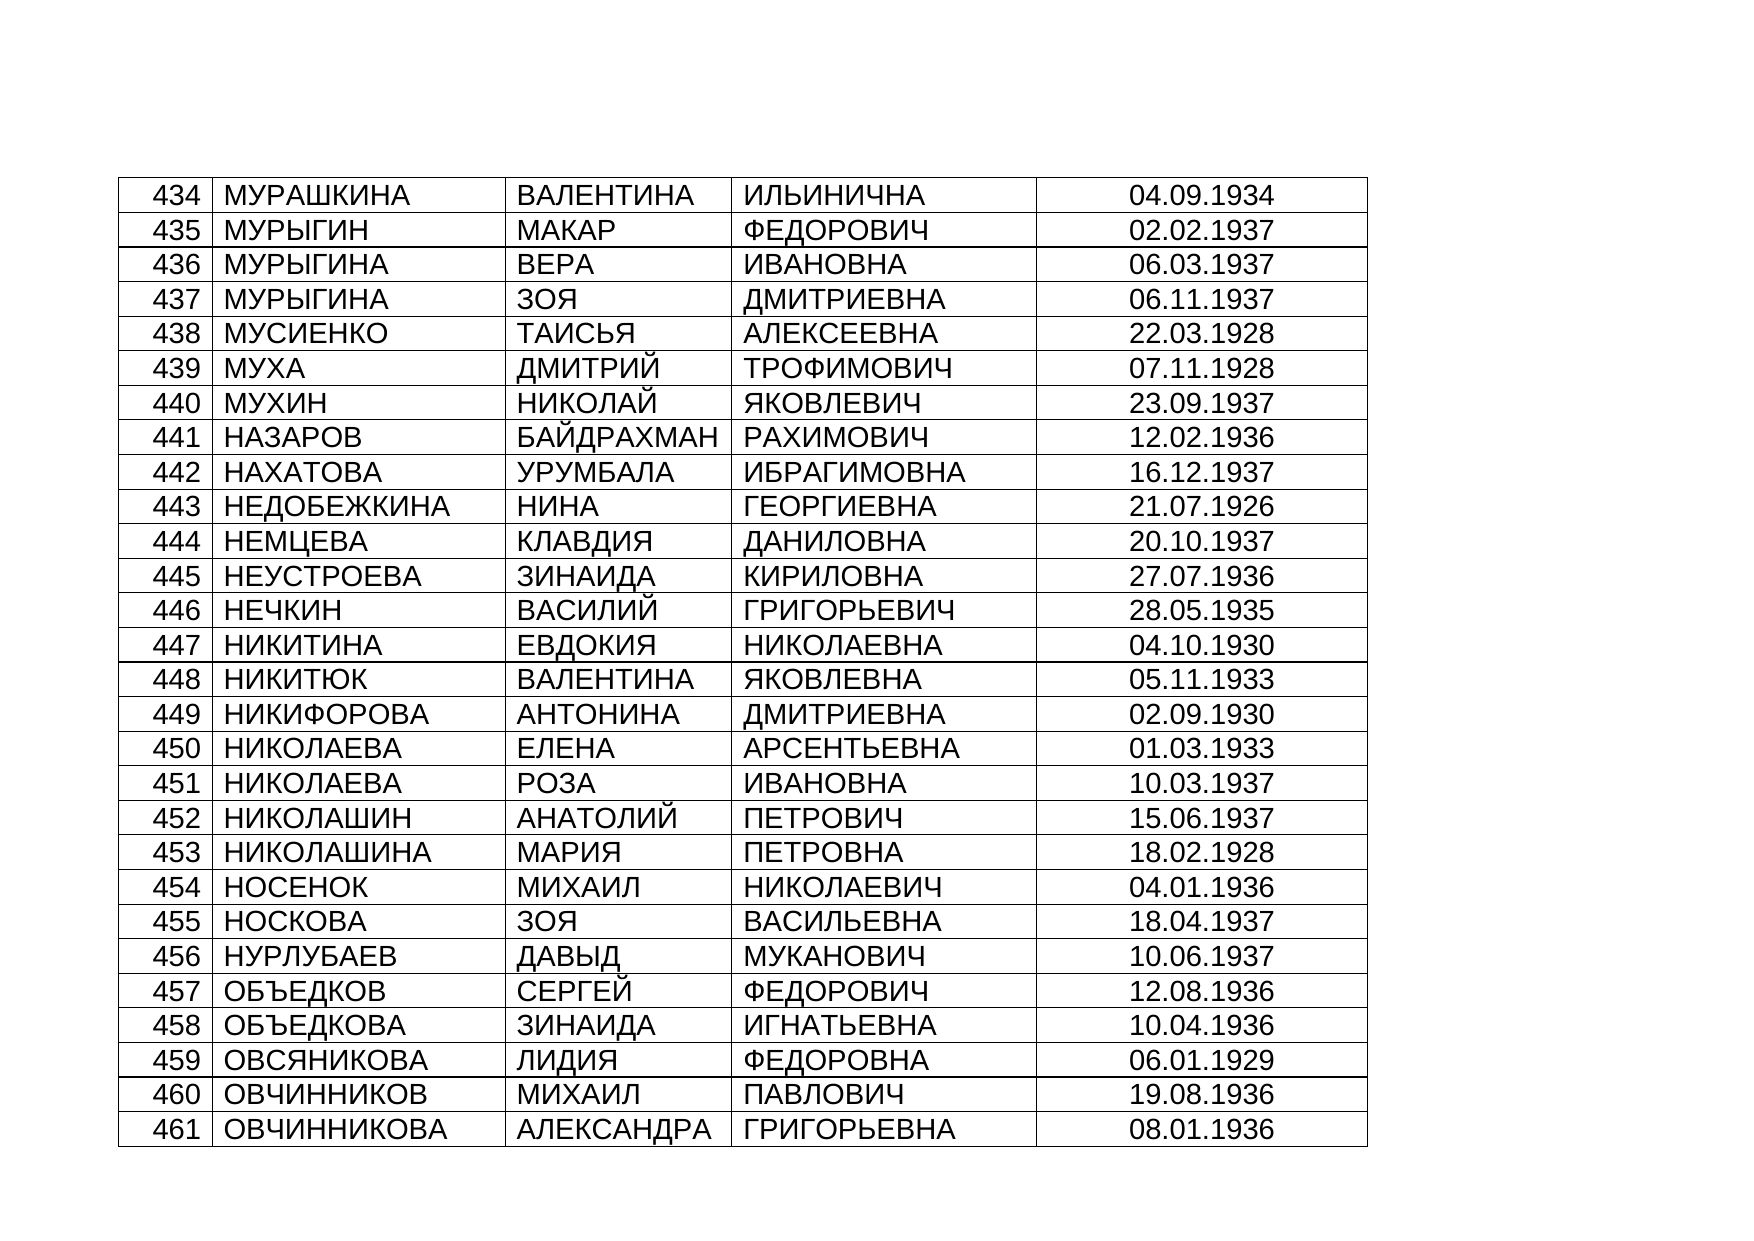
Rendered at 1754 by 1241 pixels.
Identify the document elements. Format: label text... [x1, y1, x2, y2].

table_cell 441 [119, 420, 212, 454]
table_cell УРУМБАЛА [506, 455, 731, 488]
table_cell 15.06.1937 [1037, 801, 1367, 834]
table_cell ЗИНАИДА [506, 1008, 731, 1042]
table_cell 460 [119, 1078, 212, 1111]
table_cell ИБРАГИМОВНА [732, 455, 1036, 488]
table_cell КИРИЛОВНА [732, 559, 1036, 592]
table_cell СЕРГЕЙ [506, 974, 731, 1007]
table_cell 06.11.1937 [1037, 282, 1367, 316]
table_cell 437 [119, 282, 212, 316]
table_cell МУРЫГИНА [213, 282, 505, 316]
table_cell НИКОЛАЕВА [213, 766, 505, 800]
table_cell 461 [119, 1112, 212, 1146]
table_cell НИКОЛАЙ [506, 386, 731, 419]
table_cell АРСЕНТЬЕВНА [732, 732, 1036, 765]
table_cell 16.12.1937 [1037, 455, 1367, 488]
table_cell ИЛЬИНИЧНА [732, 178, 1036, 212]
table_cell 10.06.1937 [1037, 939, 1367, 973]
table_cell 435 [119, 213, 212, 246]
table_cell ТРОФИМОВИЧ [732, 351, 1036, 385]
table_cell НЕУСТРОЕВА [213, 559, 505, 592]
table_cell 06.03.1937 [1037, 248, 1367, 281]
table_cell ВАСИЛИЙ [506, 593, 731, 627]
table_cell БАЙДРАХМАН [506, 420, 731, 454]
table_cell НУРЛУБАЕВ [213, 939, 505, 973]
table_cell 438 [119, 317, 212, 350]
table_cell МУКАНОВИЧ [732, 939, 1036, 973]
table_cell 02.02.1937 [1037, 213, 1367, 246]
table_cell ФЕДОРОВИЧ [732, 213, 1036, 246]
table_cell ФЕДОРОВИЧ [732, 974, 1036, 1007]
table_cell 459 [119, 1043, 212, 1076]
table_cell 454 [119, 870, 212, 903]
table_cell 01.03.1933 [1037, 732, 1367, 765]
table_cell 06.01.1929 [1037, 1043, 1367, 1076]
table_cell ОВСЯНИКОВА [213, 1043, 505, 1076]
table_cell НИНА [506, 490, 731, 523]
table_cell 439 [119, 351, 212, 385]
table_cell 440 [119, 386, 212, 419]
table_cell 23.09.1937 [1037, 386, 1367, 419]
table_cell МИХАИЛ [506, 1078, 731, 1111]
table_cell ГРИГОРЬЕВНА [732, 1112, 1036, 1146]
table_cell ИГНАТЬЕВНА [732, 1008, 1036, 1042]
table_cell ИВАНОВНА [732, 766, 1036, 800]
table_cell 19.08.1936 [1037, 1078, 1367, 1111]
table_cell 456 [119, 939, 212, 973]
table_cell НАЗАРОВ [213, 420, 505, 454]
table_cell ДМИТРИЙ [506, 351, 731, 385]
table_cell ИВАНОВНА [732, 248, 1036, 281]
table_cell 450 [119, 732, 212, 765]
table_cell 457 [119, 974, 212, 1007]
table_cell АЛЕКСЕЕВНА [732, 317, 1036, 350]
table_cell ДМИТРИЕВНА [732, 282, 1036, 316]
table_cell 444 [119, 524, 212, 558]
table_cell МАРИЯ [506, 835, 731, 869]
table_cell ПЕТРОВНА [732, 835, 1036, 869]
table_cell ПАВЛОВИЧ [732, 1078, 1036, 1111]
table_cell 12.08.1936 [1037, 974, 1367, 1007]
table_cell ГРИГОРЬЕВИЧ [732, 593, 1036, 627]
table_cell ВАЛЕНТИНА [506, 178, 731, 212]
table_cell 443 [119, 490, 212, 523]
table_cell ЕВДОКИЯ [506, 628, 731, 661]
table_cell 18.02.1928 [1037, 835, 1367, 869]
table_cell 07.11.1928 [1037, 351, 1367, 385]
table_cell ФЕДОРОВНА [732, 1043, 1036, 1076]
table_cell НОСКОВА [213, 905, 505, 938]
table_cell НИКОЛАЕВНА [732, 628, 1036, 661]
table_cell 448 [119, 663, 212, 696]
table_cell МИХАИЛ [506, 870, 731, 903]
table_cell НИКИТЮК [213, 663, 505, 696]
table_cell 22.03.1928 [1037, 317, 1367, 350]
table_cell НЕДОБЕЖКИНА [213, 490, 505, 523]
table_cell МУХА [213, 351, 505, 385]
table_cell ЕЛЕНА [506, 732, 731, 765]
table_cell ЗИНАИДА [506, 559, 731, 592]
table_cell 02.09.1930 [1037, 697, 1367, 731]
table_cell НЕМЦЕВА [213, 524, 505, 558]
table_cell ЯКОВЛЕВИЧ [732, 386, 1036, 419]
table_cell ДАВЫД [506, 939, 731, 973]
table_cell НИКИФОРОВА [213, 697, 505, 731]
table_cell 453 [119, 835, 212, 869]
table_cell ОВЧИННИКОВА [213, 1112, 505, 1146]
table_cell 04.01.1936 [1037, 870, 1367, 903]
table_cell ОБЪЕДКОВА [213, 1008, 505, 1042]
table_cell 04.09.1934 [1037, 178, 1367, 212]
table_cell ВЕРА [506, 248, 731, 281]
table_cell НАХАТОВА [213, 455, 505, 488]
table_cell ЛИДИЯ [506, 1043, 731, 1076]
table_cell 451 [119, 766, 212, 800]
table_cell 455 [119, 905, 212, 938]
table_cell МУРЫГИНА [213, 248, 505, 281]
table_cell ЗОЯ [506, 282, 731, 316]
table_cell 05.11.1933 [1037, 663, 1367, 696]
table_cell 27.07.1936 [1037, 559, 1367, 592]
table_cell 04.10.1930 [1037, 628, 1367, 661]
table_cell КЛАВДИЯ [506, 524, 731, 558]
table_cell НИКОЛАШИНА [213, 835, 505, 869]
table_cell ОБЪЕДКОВ [213, 974, 505, 1007]
table_cell АНАТОЛИЙ [506, 801, 731, 834]
table_cell МУРЫГИН [213, 213, 505, 246]
table_cell 10.04.1936 [1037, 1008, 1367, 1042]
table_cell НИКИТИНА [213, 628, 505, 661]
table_cell НИКОЛАШИН [213, 801, 505, 834]
table_cell ЗОЯ [506, 905, 731, 938]
table_cell 12.02.1936 [1037, 420, 1367, 454]
table_cell ДАНИЛОВНА [732, 524, 1036, 558]
table_cell 442 [119, 455, 212, 488]
table_cell МУРАШКИНА [213, 178, 505, 212]
table_cell ВАЛЕНТИНА [506, 663, 731, 696]
table_cell 18.04.1937 [1037, 905, 1367, 938]
table_cell РАХИМОВИЧ [732, 420, 1036, 454]
table_cell АНТОНИНА [506, 697, 731, 731]
table_cell ВАСИЛЬЕВНА [732, 905, 1036, 938]
table_cell 436 [119, 248, 212, 281]
table_cell 28.05.1935 [1037, 593, 1367, 627]
table_cell ЯКОВЛЕВНА [732, 663, 1036, 696]
table_cell МУХИН [213, 386, 505, 419]
table_cell НОСЕНОК [213, 870, 505, 903]
table_cell 446 [119, 593, 212, 627]
table_cell 458 [119, 1008, 212, 1042]
table_cell 10.03.1937 [1037, 766, 1367, 800]
table_cell 08.01.1936 [1037, 1112, 1367, 1146]
table_cell 452 [119, 801, 212, 834]
table_cell ОВЧИННИКОВ [213, 1078, 505, 1111]
table_cell 20.10.1937 [1037, 524, 1367, 558]
table_cell 449 [119, 697, 212, 731]
table_cell НЕЧКИН [213, 593, 505, 627]
table_cell ГЕОРГИЕВНА [732, 490, 1036, 523]
table_cell НИКОЛАЕВИЧ [732, 870, 1036, 903]
table_cell МУСИЕНКО [213, 317, 505, 350]
table_cell 21.07.1926 [1037, 490, 1367, 523]
table_cell МАКАР [506, 213, 731, 246]
table_cell ПЕТРОВИЧ [732, 801, 1036, 834]
table_cell АЛЕКСАНДРА [506, 1112, 731, 1146]
table_cell 434 [119, 178, 212, 212]
table_cell 445 [119, 559, 212, 592]
table_cell 447 [119, 628, 212, 661]
table_cell ТАИСЬЯ [506, 317, 731, 350]
table_cell ДМИТРИЕВНА [732, 697, 1036, 731]
table_cell НИКОЛАЕВА [213, 732, 505, 765]
table_cell РОЗА [506, 766, 731, 800]
